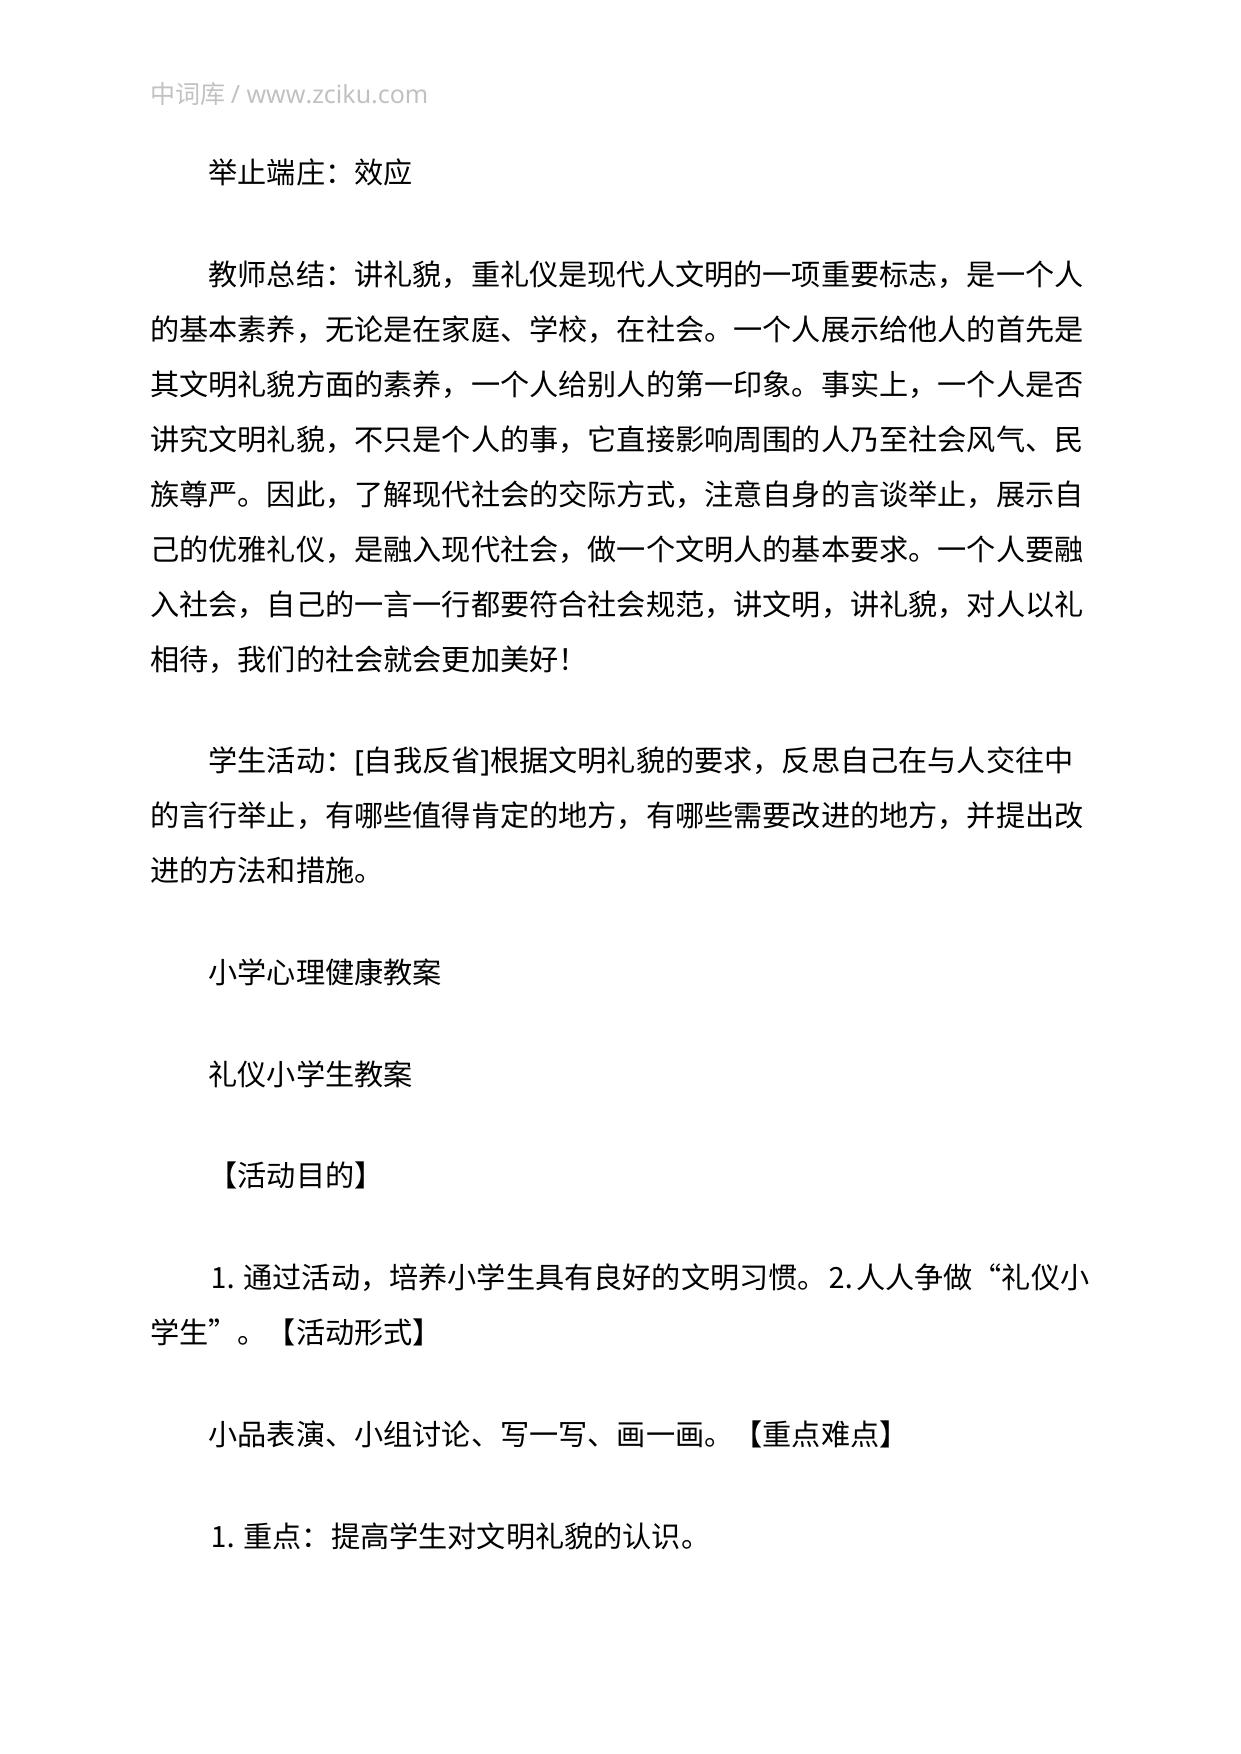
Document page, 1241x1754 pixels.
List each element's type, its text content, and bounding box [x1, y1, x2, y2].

text 礼仪小学生教案 [150, 1051, 1090, 1093]
text 小学心理健康教案 [150, 949, 1090, 992]
text 举止端庄：效应 [150, 150, 1090, 192]
text 小品表演、小组讨论、写一写、画一画。【重点难点】 [150, 1412, 1090, 1454]
text ⒈重点：提高学生对文明礼貌的认识。 [150, 1513, 1090, 1556]
text 学生活动：[自我反省]根据文明礼貌的要求，反思自己在与人交往中的言行举止，有哪些值得肯定的地方，有哪些需要改进的地方，并提出改进的方法和措施。 [150, 738, 1090, 890]
text 【活动目的】 [150, 1153, 1090, 1195]
text ⒈通过活动，培养小学生具有良好的文明习惯。⒉人人争做“礼仪小学生”。【活动形式】 [150, 1255, 1090, 1352]
text 教师总结：讲礼貌，重礼仪是现代人文明的一项重要标志，是一个人的基本素养，无论是在家庭、学校，在社会。一个人展示给他人的首先是其文明礼貌方面的素养，一个人给别人的第一印象。事实上，一个人是否讲究文明礼貌，不只是个人的事，它直接影响周围的人乃至社会风气、民族尊严。因此，了解现代社会的交际方式，注意自身的言谈举止，展示自己的优雅礼仪，是融入现代社会，做一个文明人的基本要求。一个人要融入社会，自己的一言一行都要符合社会规范，讲文明，讲礼貌，对人以礼相待，我们的社会就会更加美好！ [150, 252, 1090, 678]
